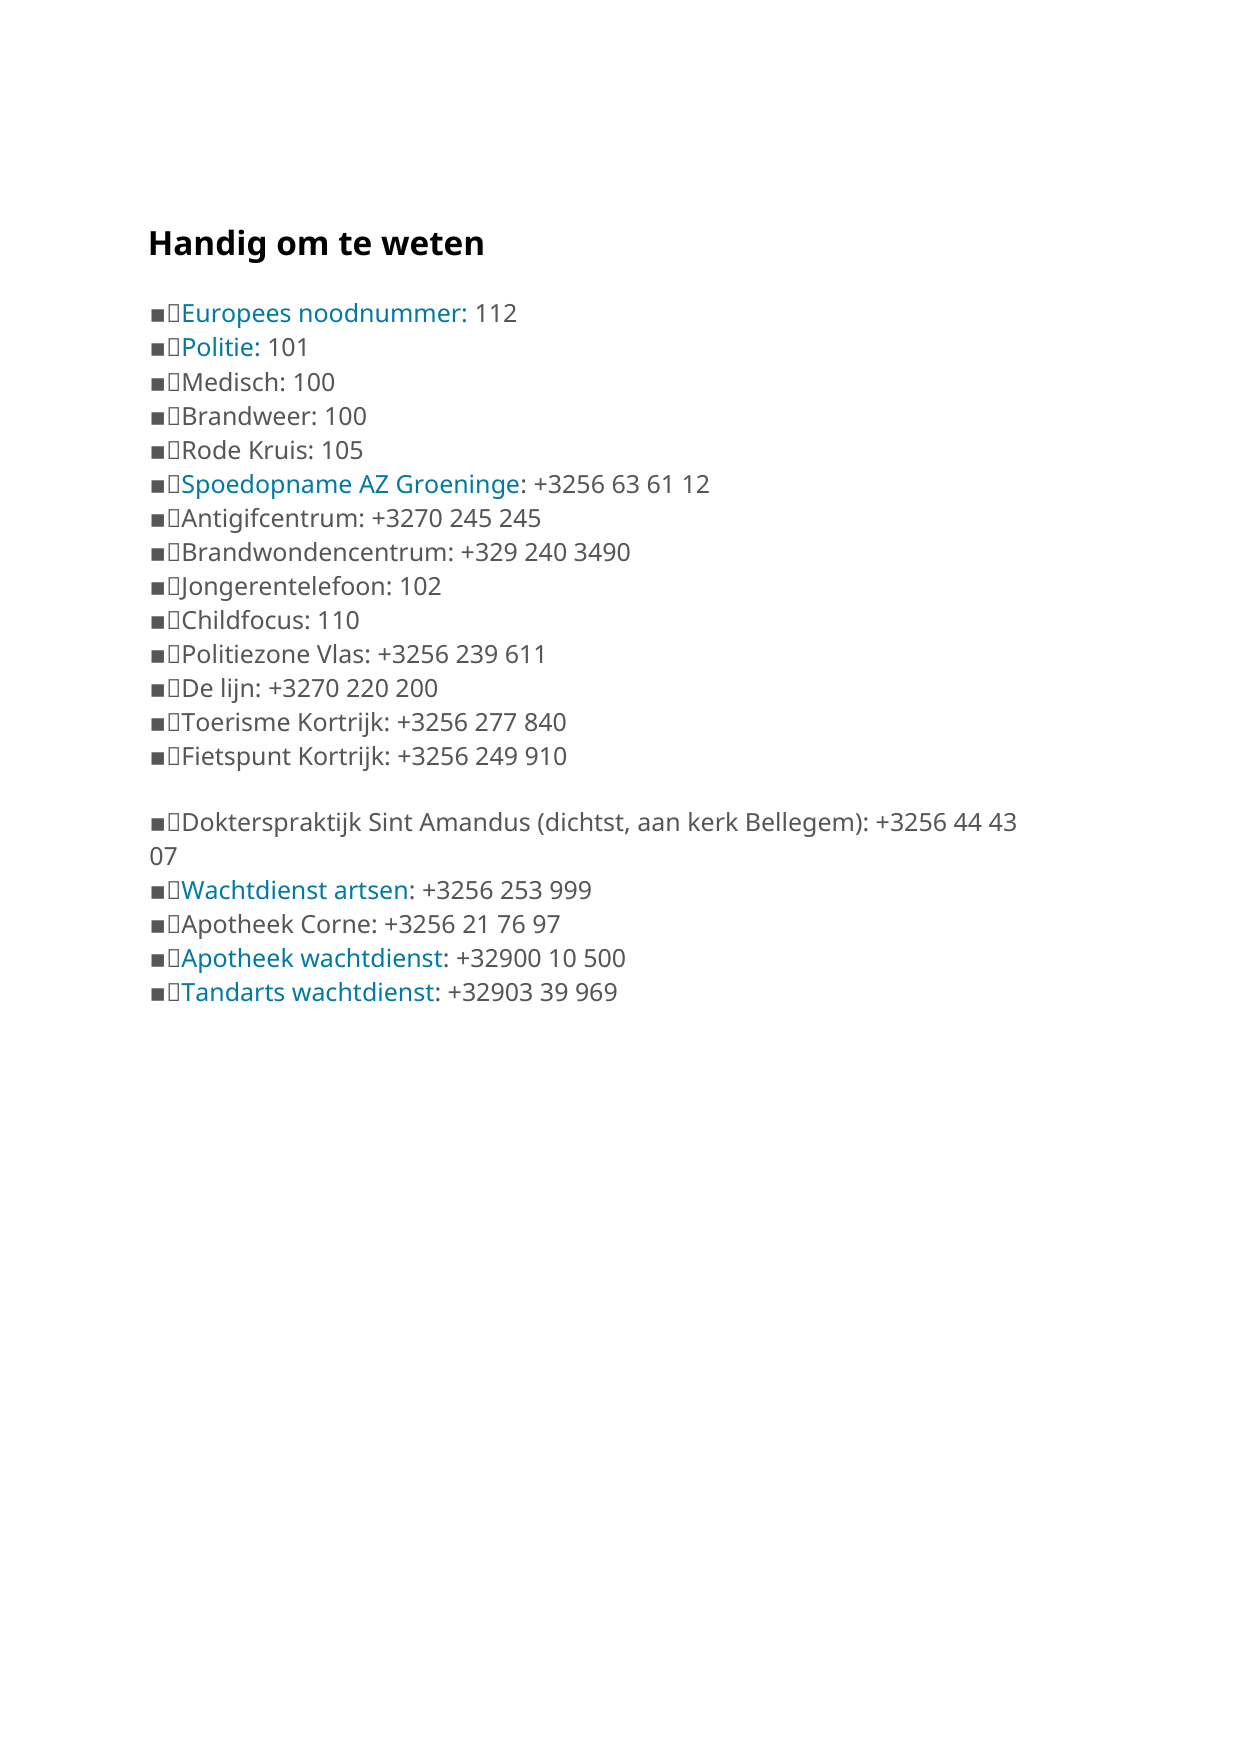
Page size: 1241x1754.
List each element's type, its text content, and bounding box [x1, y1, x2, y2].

text Handig om te weten [148, 220, 1093, 265]
table_cell ▪Dokterspraktijk Sint Amandus (dichtst, aan kerk Bellegem): +3256 44 43 07 ▪Wachtdienst artsen: +3256 253 999 ▪Apotheek Corne: +3256 21 76 97 ▪Apotheek wachtdienst: +32900 10 500 ▪Tandarts wachtdienst: +32903 39 969 [148, 803, 1040, 1011]
table_header ▪Europees noodnummer: 112 ▪Politie: 101 ▪Medisch: 100 ▪Brandweer: 100 ▪Rode Kruis: 105 ▪Spoedopname AZ Groeninge: +3256 63 61 12 ▪Antigifcentrum: +3270 245 245 ▪Brandwondencentrum: +329 240 3490 ▪Jongerentelefoon: 102 ▪Childfocus: 110 ▪Politiezone Vlas: +3256 239 611 ▪De lijn: +3270 220 200 ▪Toerisme Kortrijk: +3256 277 840 ▪Fietspunt Kortrijk: +3256 249 910 [148, 295, 1040, 803]
